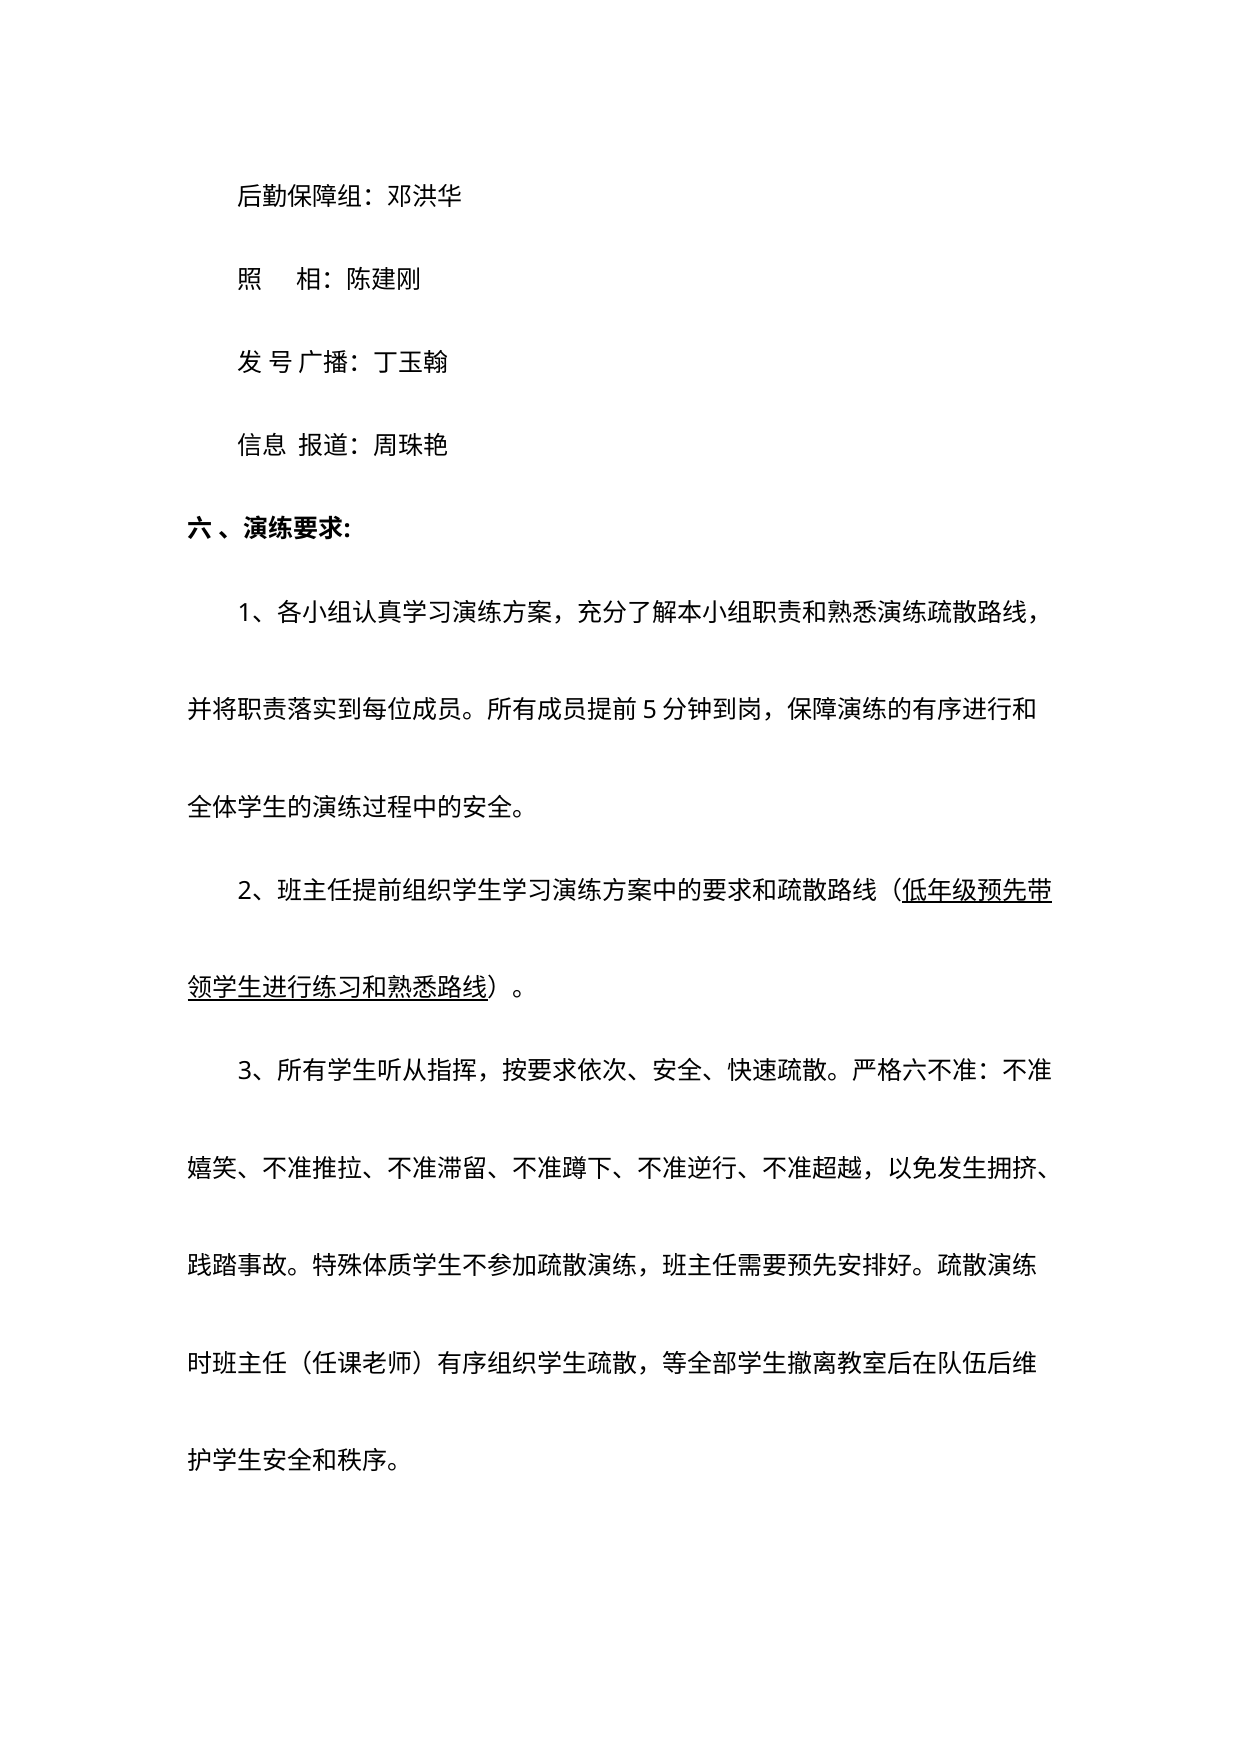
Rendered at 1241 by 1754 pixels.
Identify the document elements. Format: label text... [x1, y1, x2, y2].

text 后勤保障组：邓洪华 [187, 162, 1053, 227]
text 1、各小组认真学习演练方案，充分了解本小组职责和熟悉演练疏散路线，并将职责落实到每位成员。所有成员提前5分钟到岗，保障演练的有序进行和全体学生的演练过程中的安全。 [187, 578, 1053, 838]
text 2、班主任提前组织学生学习演练方案中的要求和疏散路线（低年级预先带领学生进行练习和熟悉路线）。 [187, 856, 1053, 1018]
text 3、所有学生听从指挥，按要求依次、安全、快速疏散。严格六不准：不准嬉笑、不准推拉、不准滞留、不准蹲下、不准逆行、不准超越，以免发生拥挤、践踏事故。特殊体质学生不参加疏散演练，班主任需要预先安排好。疏散演练时班主任（任课老师）有序组织学生疏散，等全部学生撤离教室后在队伍后维护学生安全和秩序。 [187, 1036, 1053, 1491]
text 照 相：陈建刚 [187, 245, 1053, 310]
text 信息 报道：周珠艳 [187, 411, 1053, 476]
text 六 、演练要求: [187, 494, 1053, 559]
text 发 号 广播：丁玉翰 [187, 328, 1053, 393]
